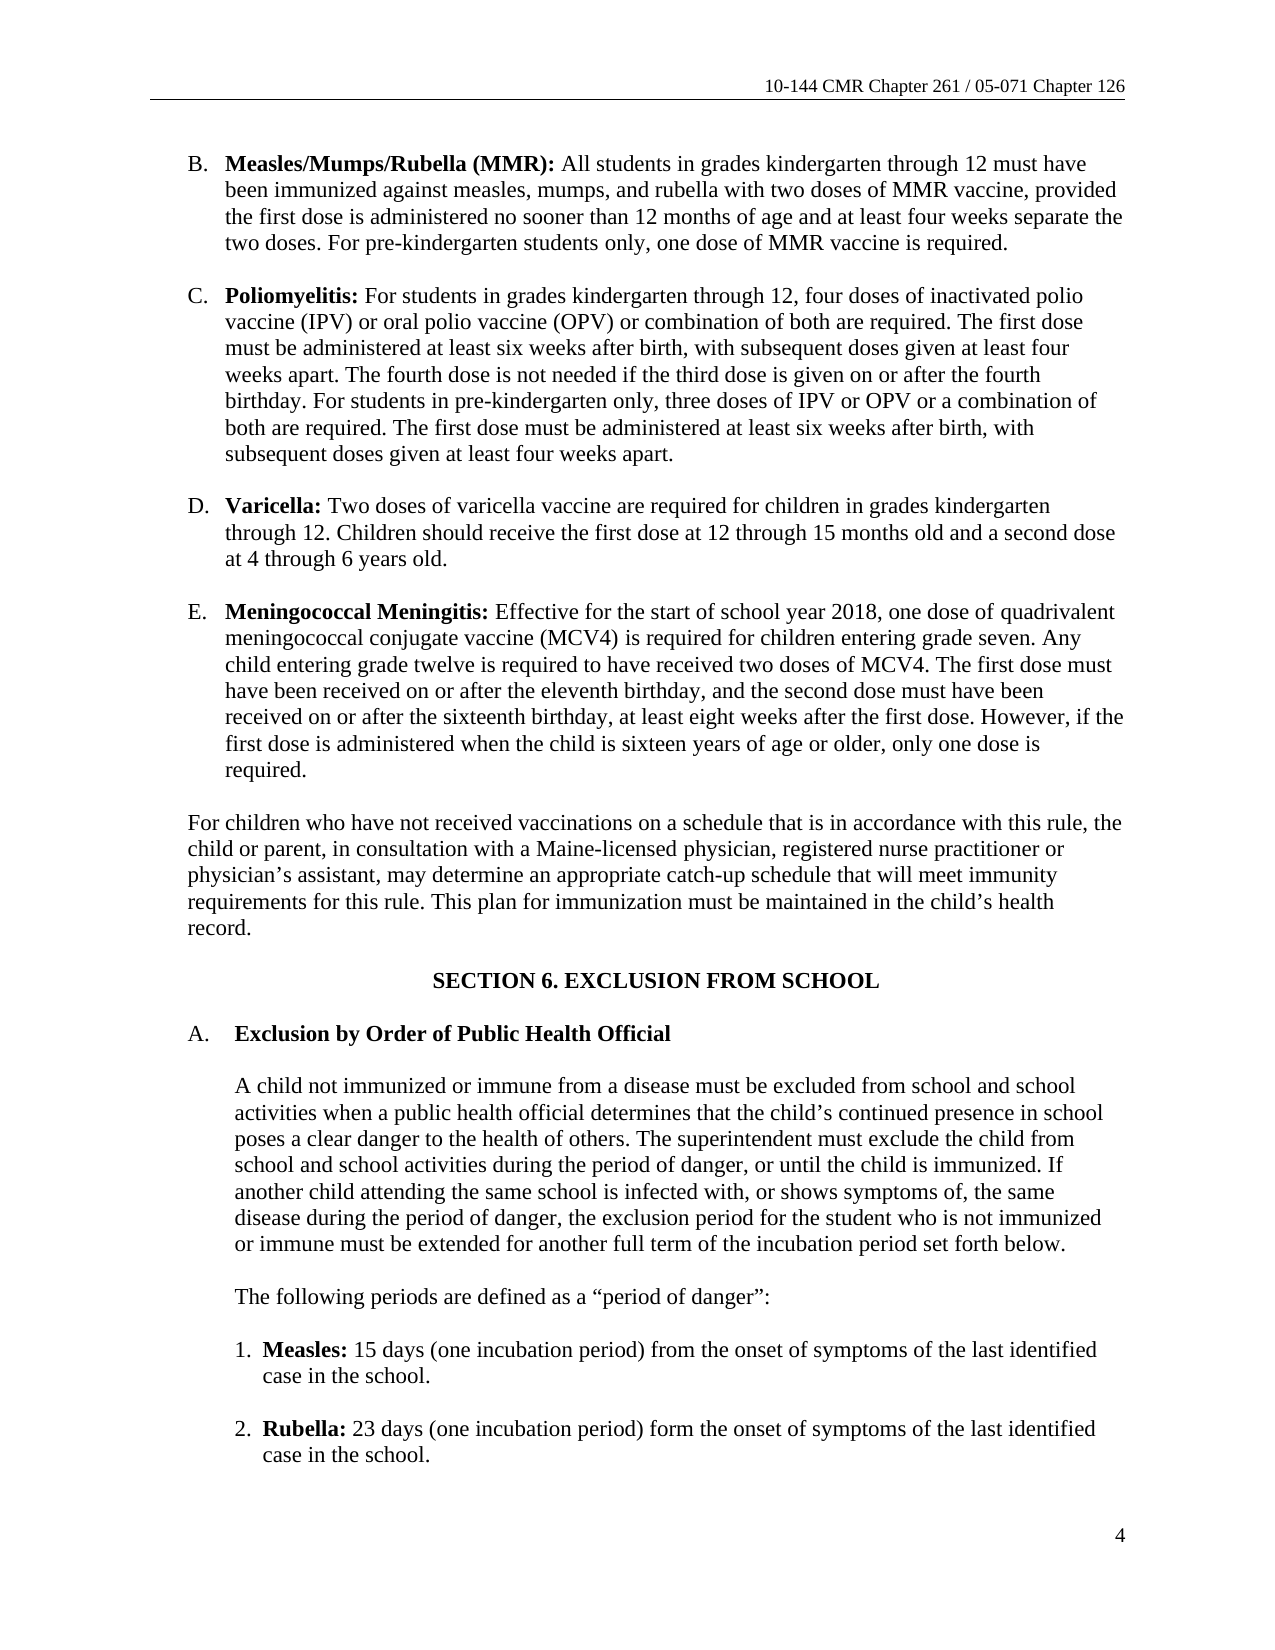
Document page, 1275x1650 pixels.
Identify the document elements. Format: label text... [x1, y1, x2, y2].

text For children who have not received vaccinations on a schedule that is in accordance with this rule, the child or parent, in consultation with a Maine-licensed physician, registered nurse practitioner or physician’s assistant, may determine an appropriate catch-up schedule that will meet immunity requirements for this rule. This plan for immunization must be maintained in the child’s health record. [187, 809, 1125, 941]
text SECTION 6. EXCLUSION FROM SCHOOL [187, 967, 1125, 993]
text D. Varicella: Two doses of varicella vaccine are required for children in grades kindergarten through 12. Children should receive the first dose at 12 through 15 months old and a second dose at 4 through 6 years old. [187, 493, 1125, 572]
list Exclusion by Order of Public Health Official [187, 1020, 1125, 1046]
text The following periods are defined as a “period of danger”: [234, 1283, 1125, 1309]
text B. Measles/Mumps/Rubella (MMR): All students in grades kindergarten through 12 must have been immunized against measles, mumps, and rubella with two doses of MMR vaccine, provided the first dose is administered no sooner than 12 months of age and at least four weeks separate the two doses. For pre-kindergarten students only, one dose of MMR vaccine is required. [187, 150, 1125, 255]
text A child not immunized or immune from a disease must be excluded from school and school activities when a public health official determines that the child’s continued presence in school poses a clear danger to the health of others. The superintendent must exclude the child from school and school activities during the period of danger, or until the child is immunized. If another child attending the same school is infected with, or shows symptoms of, the same disease during the period of danger, the exclusion period for the student who is not immunized or immune must be extended for another full term of the incubation period set forth below. [234, 1072, 1125, 1257]
list Measles: 15 days (one incubation period) from the onset of symptoms of the last identified case in the school. [234, 1336, 1125, 1389]
text C. Poliomyelitis: For students in grades kindergarten through 12, four doses of inactivated polio vaccine (IPV) or oral polio vaccine (OPV) or combination of both are required. The first dose must be administered at least six weeks after birth, with subsequent doses given at least four weeks apart. The fourth dose is not needed if the third dose is given on or after the fourth birthday. For students in pre-kindergarten only, three doses of IPV or OPV or a combination of both are required. The first dose must be administered at least six weeks after birth, with subsequent doses given at least four weeks apart. [187, 282, 1125, 466]
list Rubella: 23 days (one incubation period) form the onset of symptoms of the last identified case in the school. [234, 1415, 1125, 1468]
text E. Meningococcal Meningitis: Effective for the start of school year 2018, one dose of quadrivalent meningococcal conjugate vaccine (MCV4) is required for children entering grade seven. Any child entering grade twelve is required to have received two doses of MCV4. The first dose must have been received on or after the eleventh birthday, and the second dose must have been received on or after the sixteenth birthday, at least eight weeks after the first dose. However, if the first dose is administered when the child is sixteen years of age or older, only one dose is required. [187, 598, 1125, 782]
